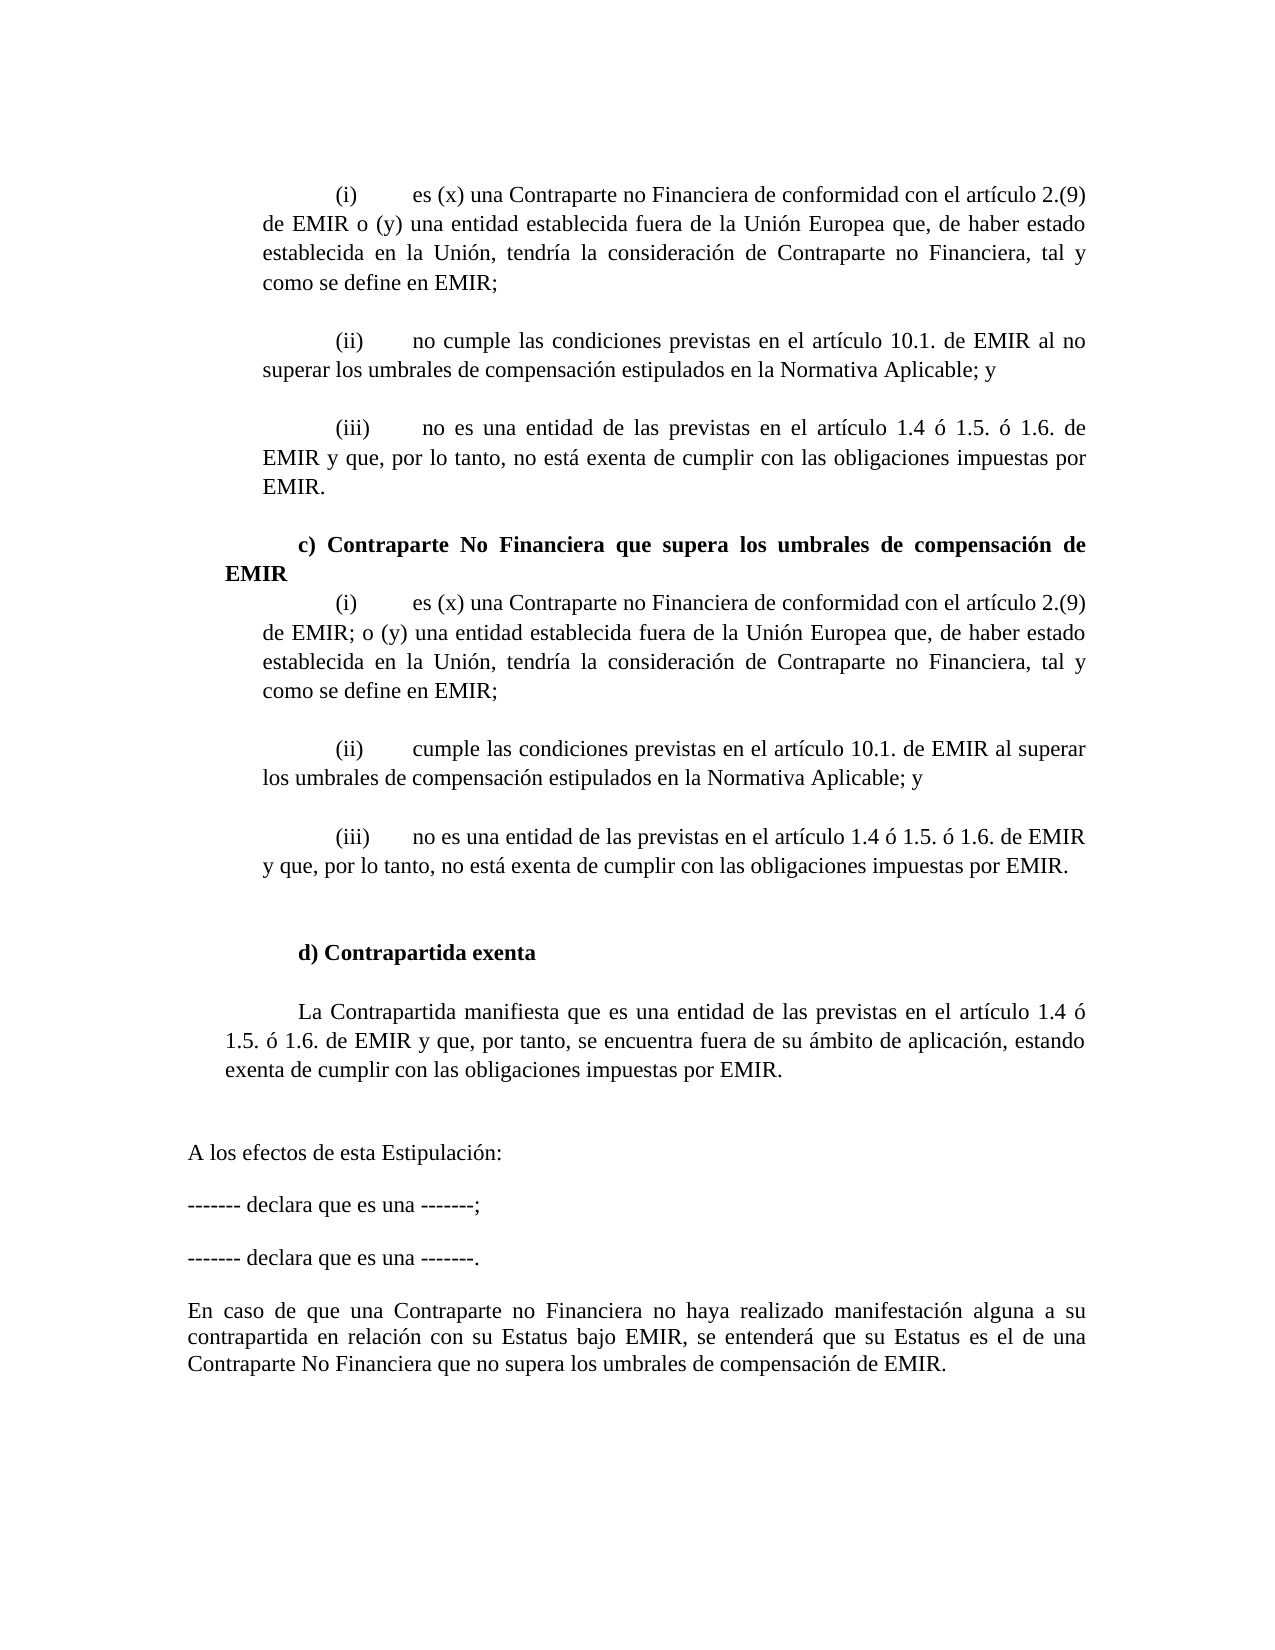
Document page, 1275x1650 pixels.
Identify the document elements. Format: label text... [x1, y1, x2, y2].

text La Contrapartida manifiesta que es una entidad de las previstas en el artículo 1.4 ó 1.5. ó 1.6. de EMIR y que, por tanto, se encuentra fuera de su ámbito de aplicación, estando exenta de cumplir con las obligaciones impuestas por EMIR. [225, 996, 1087, 1083]
text En caso de que una Contraparte no Financiera no haya realizado manifestación alguna a su contrapartida en relación con su Estatus bajo EMIR, se entenderá que su Estatus es el de una Contraparte No Financiera que no supera los umbrales de compensación de EMIR. [187, 1297, 1087, 1376]
text ------- declara que es una -------; [187, 1192, 1087, 1218]
list es (x) una Contraparte no Financiera de conformidad con el artículo 2.(9) de EMIR; o (y) una entidad establecida fuera de la Unión Europea que, de haber estado establecida en la Unión, tendría la consideración de Contraparte no Financiera, tal y como se define en EMIR; [262, 587, 1087, 704]
list no es una entidad de las previstas en el artículo 1.4 ó 1.5. ó 1.6. de EMIR y que, por lo tanto, no está exenta de cumplir con las obligaciones impuestas por EMIR. [262, 821, 1087, 879]
text A los efectos de esta Estipulación: [187, 1139, 1087, 1165]
list cumple las condiciones previstas en el artículo 10.1. de EMIR al superar los umbrales de compensación estipulados en la Normativa Aplicable; y [262, 733, 1087, 792]
text ------- declara que es una -------. [187, 1244, 1087, 1271]
text d) Contrapartida exenta [225, 937, 1087, 967]
list no cumple las condiciones previstas en el artículo 10.1. de EMIR al no superar los umbrales de compensación estipulados en la Normativa Aplicable; y [262, 325, 1087, 383]
list no es una entidad de las previstas en el artículo 1.4 ó 1.5. ó 1.6. de EMIR y que, por lo tanto, no está exenta de cumplir con las obligaciones impuestas por EMIR. [262, 412, 1087, 500]
list es (x) una Contraparte no Financiera de conformidad con el artículo 2.(9) de EMIR o (y) una entidad establecida fuera de la Unión Europea que, de haber estado establecida en la Unión, tendría la consideración de Contraparte no Financiera, tal y como se define en EMIR; [262, 179, 1087, 296]
text c) Contraparte No Financiera que supera los umbrales de compensación de EMIR [225, 529, 1087, 587]
